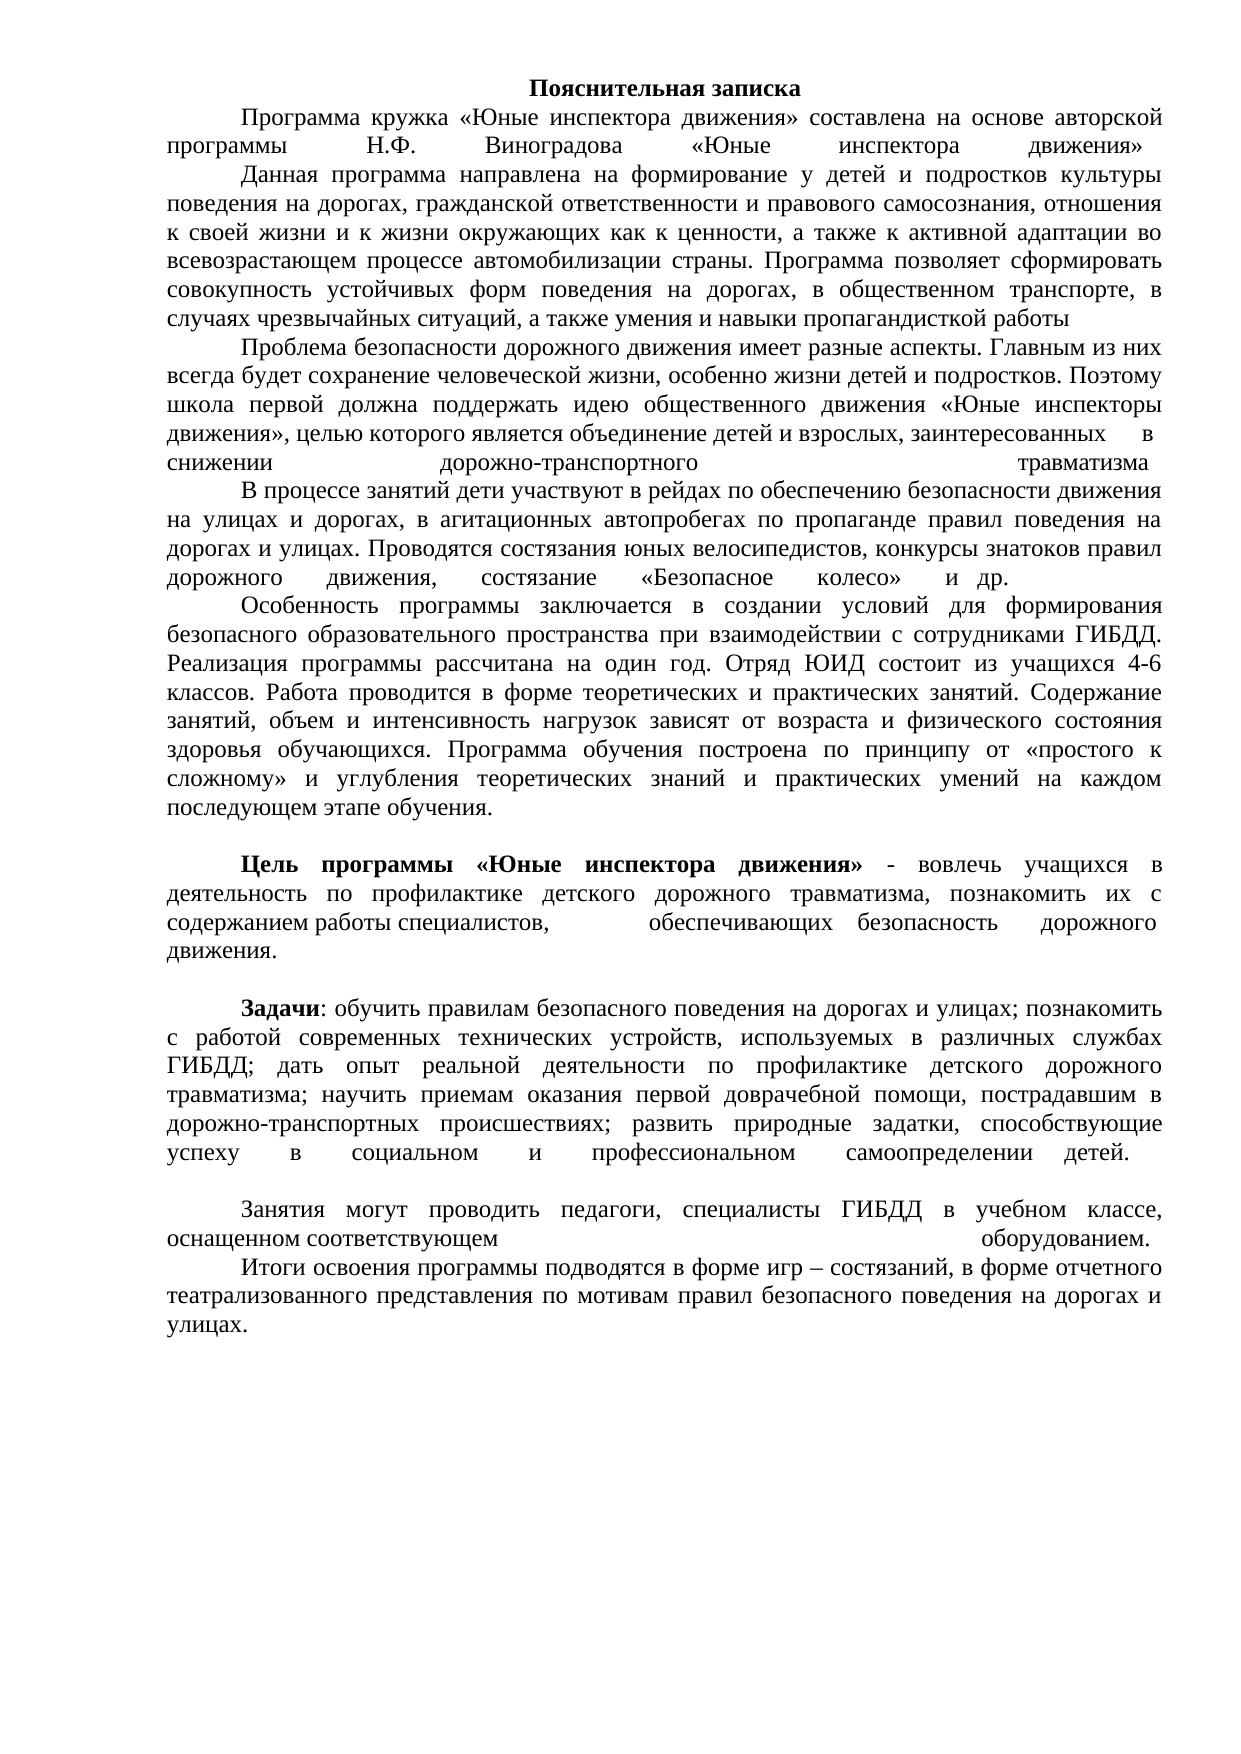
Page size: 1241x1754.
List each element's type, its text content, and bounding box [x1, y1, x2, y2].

text Данная программа направлена на формирование у детей и подростков культуры поведения на дорогах, гражданской ответственности и правового самосознания, отношения к своей жизни и к жизни окружающих как к ценности, а также к активной адаптации во всевозрастающем процессе автомобилизации страны. Программа позволяет сформировать совокупность устойчивых форм поведения на дорогах, в общественном транспорте, в случаях чрезвычайных ситуаций, а также умения и навыки пропагандисткой работы [167, 159, 1163, 332]
text Программа кружка «Юные инспектора движения» составлена на основе авторской программы Н.Ф. Виноградова «Юные инспектора движения» [167, 102, 1163, 159]
text Цель программы «Юные инспектора движения» - вовлечь учащихся в деятельность по профилактике детского дорожного травматизма, познакомить их с содержанием работы специалистов, обеспечивающих безопасность дорожного движения. [167, 849, 1163, 964]
text Итоги освоения программы подводятся в форме игр – состязаний, в форме отчетного театрализованного представления по мотивам правил безопасного поведения на дорогах и улицах. [167, 1252, 1163, 1338]
text В процессе занятий дети участвуют в рейдах по обеспечению безопасности движения на улицах и дорогах, в агитационных автопробегах по пропаганде правил поведения на дорогах и улицах. Проводятся состязания юных велосипедистов, конкурсы знатоков правил дорожного движения, состязание «Безопасное колесо» и др. [167, 476, 1163, 591]
text Особенность программы заключается в создании условий для формирования безопасного образовательного пространства при взаимодействии с сотрудниками ГИБДД. Реализация программы рассчитана на один год. Отряд ЮИД состоит из учащихся 4-6 классов. Работа проводится в форме теоретических и практических занятий. Содержание занятий, объем и интенсивность нагрузок зависят от возраста и физического состояния здоровья обучающихся. Программа обучения построена по принципу от «простого к сложному» и углубления теоретических знаний и практических умений на каждом последующем этапе обучения. [167, 591, 1163, 821]
text Задачи: обучить правилам безопасного поведения на дорогах и улицах; познакомить с работой современных технических устройств, используемых в различных службах ГИБДД; дать опыт реальной деятельности по профилактике детского дорожного травматизма; научить приемам оказания первой доврачебной помощи, пострадавшим в дорожно-транспортных происшествиях; развить природные задатки, способствующие успеху в социальном и профессиональном самоопределении детей. [167, 993, 1163, 1166]
text Пояснительная записка [167, 73, 1163, 102]
text Занятия могут проводить педагоги, специалисты ГИБДД в учебном классе, оснащенном соответствующем оборудованием. [167, 1194, 1163, 1252]
text Проблема безопасности дорожного движения имеет разные аспекты. Главным из них всегда будет сохранение человеческой жизни, особенно жизни детей и подростков. Поэтому школа первой должна поддержать идею общественного движения «Юные инспекторы движения», целью которого является объединение детей и взрослых, заинтересованных в снижении дорожно-транспортного травматизма [167, 332, 1163, 476]
